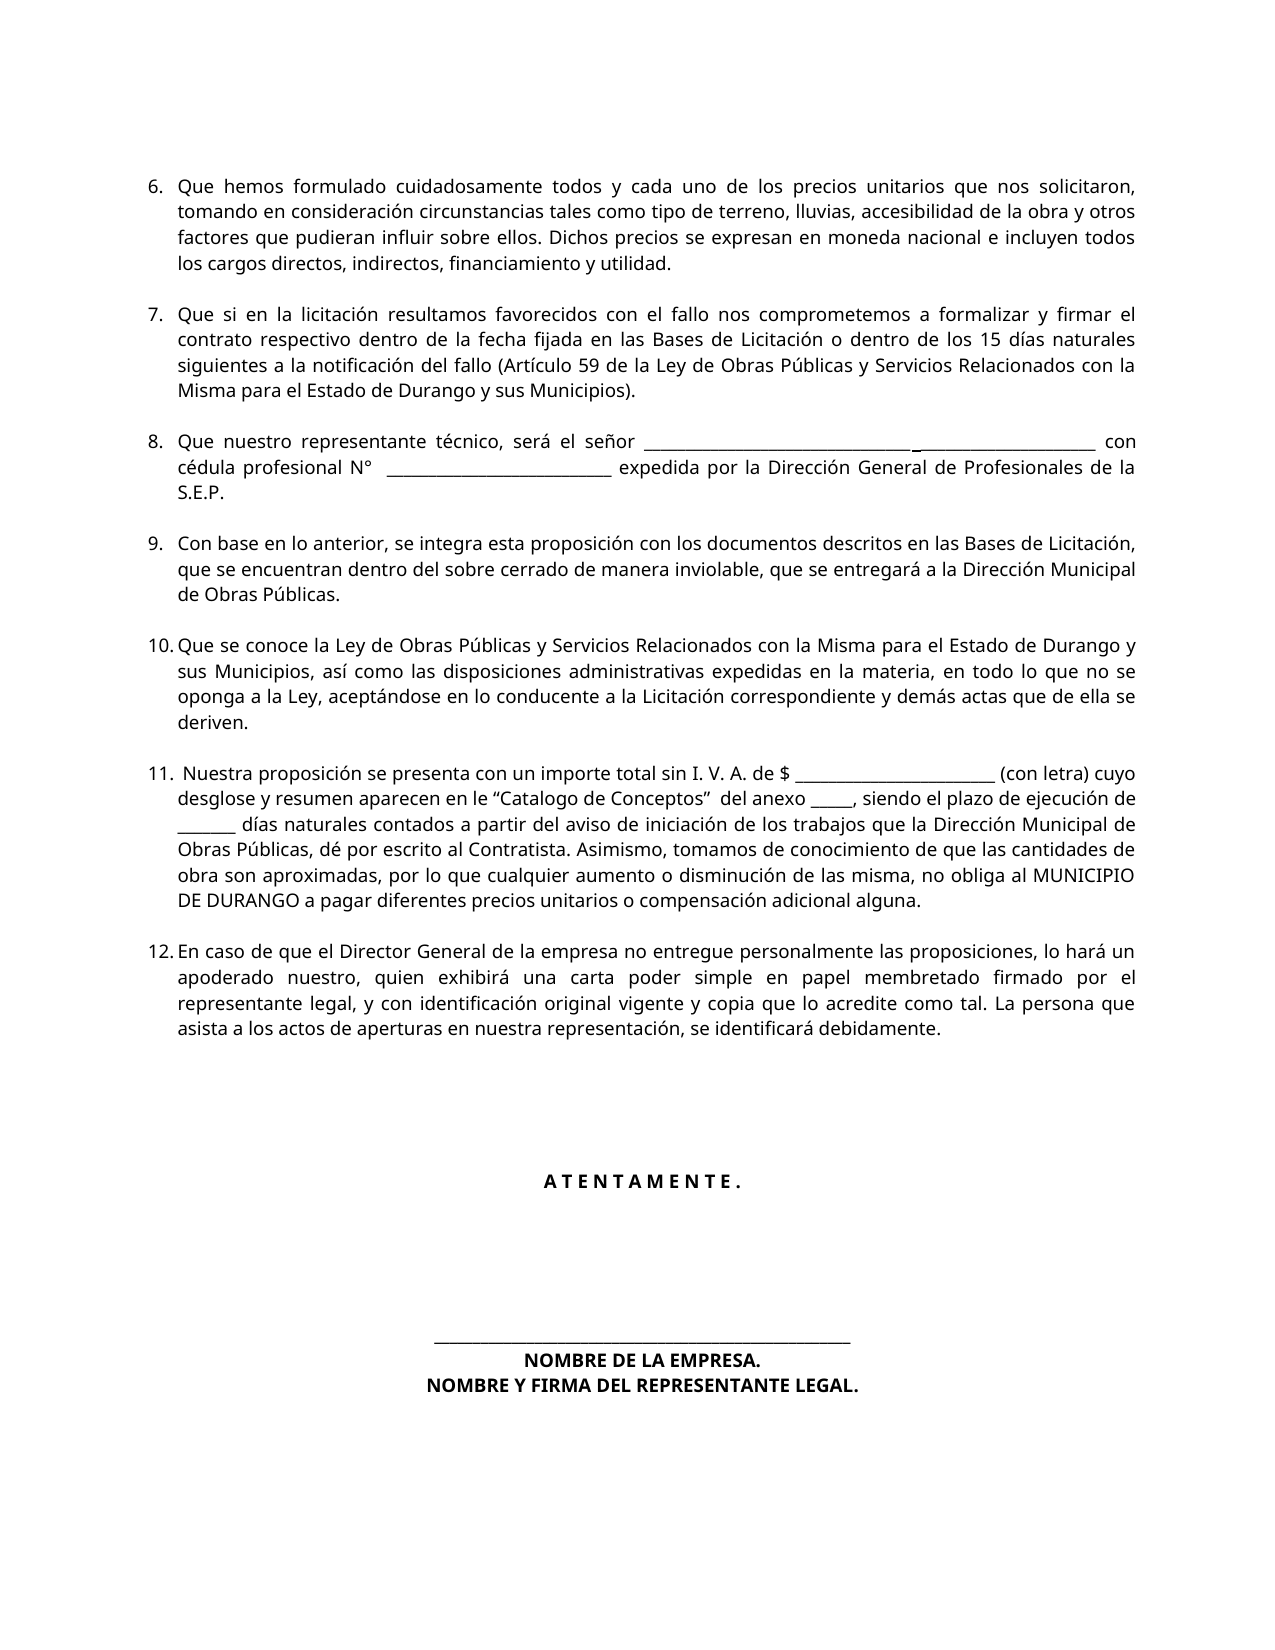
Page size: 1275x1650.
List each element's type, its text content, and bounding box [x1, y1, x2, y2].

list Nuestra proposición se presenta con un importe total sin I. V. A. de $ ________________________ (con letra) cuyo desglose y resumen aparecen en le “Catalogo de Conceptos” del anexo _____, siendo el plazo de ejecución de _______ días naturales contados a partir del aviso de iniciación de los trabajos que la Dirección Municipal de Obras Públicas, dé por escrito al Contratista. Asimismo, tomamos de conocimiento de que las cantidades de obra son aproximadas, por lo que cualquier aumento o disminución de las misma, no obliga al MUNICIPIO DE DURANGO a pagar diferentes precios unitarios o compensación adicional alguna. [148, 760, 1137, 913]
list Que nuestro representante técnico, será el señor ________________________________ _____________________ con cédula profesional N° ___________________________ expedida por de Profesionales de .P. [148, 428, 1137, 505]
list Con base en lo anterior, se integra esta proposición con los documentos descritos en las Bases de Licitación, que se encuentran dentro del sobre cerrado de manera inviolable, que se entregará a la Dirección Municipal de Obras Públicas. [148, 531, 1137, 607]
text A T E N T A M E N T E . [148, 1168, 1137, 1194]
list Que se conoce la Ley de Obras Públicas y Servicios Relacionados con la Misma para el Estado de Durango y sus Municipios, así como las disposiciones administrativas expedidas en la materia, en todo lo que no se oponga a , aceptándose en lo conducente a correspondiente y demás actas que de ella se deriven. [148, 633, 1137, 735]
list En caso de que el Director General de la empresa no entregue personalmente las proposiciones, lo hará un apoderado nuestro, quien exhibirá una carta poder simple en papel membretado firmado por el representante legal, y con identificación original vigente y copia que lo acredite como tal. La persona que asista a los actos de aperturas en nuestra representación, se identificará debidamente. [148, 939, 1137, 1041]
text NOMBRE Y FIRMA DEL REPRESENTANTE LEGAL. [148, 1373, 1137, 1398]
list Que si en la licitación resultamos favorecidos con el fallo nos comprometemos a formalizar y firmar el contrato respectivo dentro de la fecha fijada en las Bases de Licitación o dentro de los 15 días naturales siguientes a la notificación del fallo (Artículo 59 de la Ley de Obras Públicas y Servicios Relacionados con la Misma para el Estado de Durango y sus Municipios). [148, 301, 1137, 403]
text ______________________________________________________ [148, 1322, 1137, 1347]
text NOMBRE DE [148, 1347, 1137, 1373]
list Que hemos formulado cuidadosamente todos y cada uno de los precios unitarios que nos solicitaron, tomando en consideración circunstancias tales como tipo de terreno, lluvias, accesibilidad de la obra y otros factores que pudieran influir sobre ellos. Dichos precios se expresan en moneda nacional e incluyen todos los cargos directos, indirectos, financiamiento y utilidad. [148, 173, 1137, 275]
